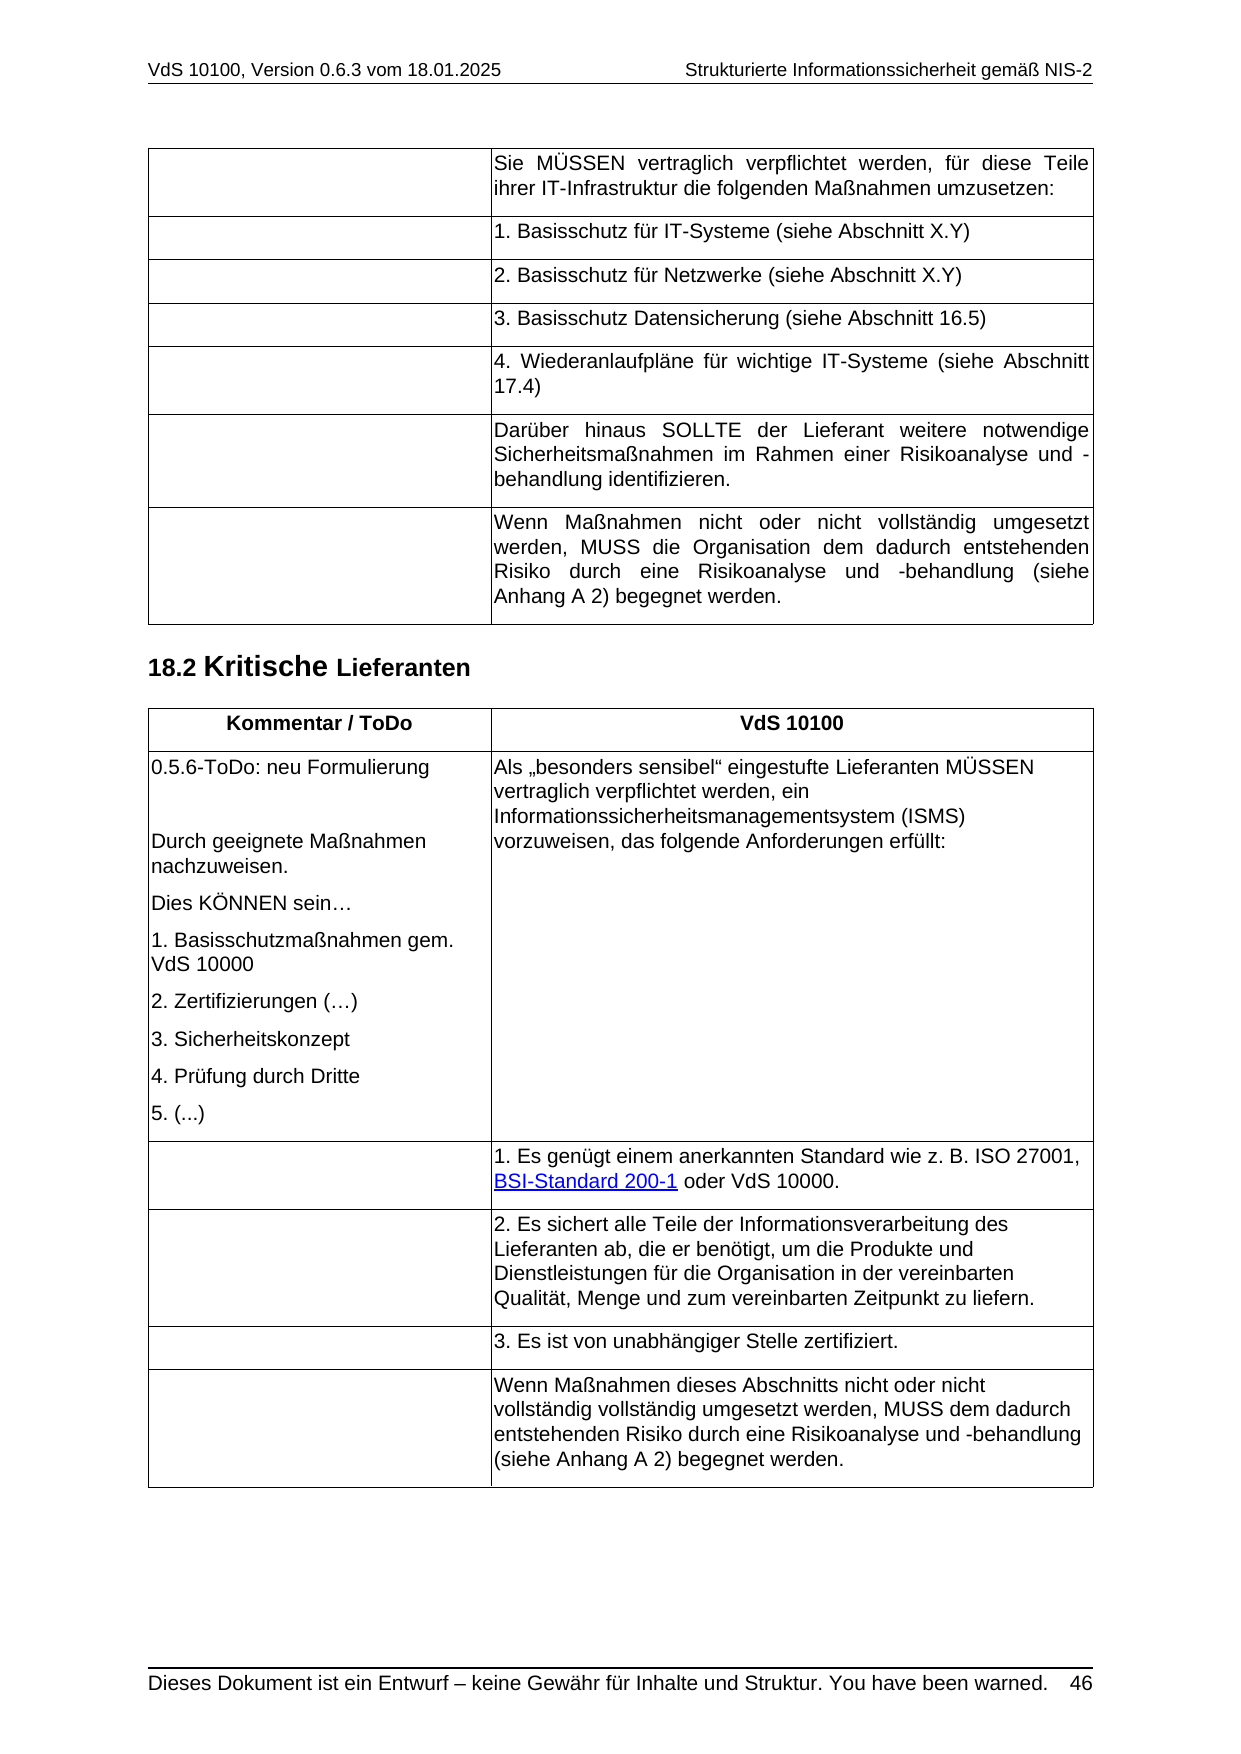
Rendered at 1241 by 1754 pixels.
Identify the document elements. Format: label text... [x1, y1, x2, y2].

table_cell 0.5.6-ToDo: neu Formulierung Durch geeignete Maßnahmen nachzuweisen. Dies KÖNNEN sein… 1. Basisschutzmaßnahmen gem. VdS 10000 2. Zertifizierungen (…) 3. Sicherheitskonzept 4. Prüfung durch Dritte 5. (...) [149, 752, 491, 1141]
table_cell 1. Es genügt einem anerkannten Standard wie z. B. ISO 27001, BSI-Standard 200-1 oder VdS 10000. [492, 1142, 1093, 1208]
table_cell Wenn Maßnahmen nicht oder nicht vollständig umgesetzt werden, MUSS die Organisation dem dadurch entstehenden Risiko durch eine Risikoanalyse und -behandlung (siehe Anhang A 2) begegnet werden. [492, 508, 1093, 624]
table_cell [149, 1370, 491, 1486]
table_cell 3. Es ist von unabhängiger Stelle zertifiziert. [492, 1327, 1093, 1369]
table_cell [149, 304, 491, 346]
table_cell [149, 347, 491, 414]
table_cell 2. Es sichert alle Teile der Informationsverarbeitung des Lieferanten ab, die er benötigt, um die Produkte und Dienstleistungen für die Organisation in der vereinbarten Qualität, Menge und zum vereinbarten Zeitpunkt zu liefern. [492, 1210, 1093, 1326]
table_cell [149, 217, 491, 259]
table_cell [149, 1327, 491, 1369]
subtitle 18.2 Kritische Lieferanten [148, 649, 1093, 683]
table_cell [149, 1210, 491, 1326]
table_cell [149, 508, 491, 624]
table_cell 2. Basisschutz für Netzwerke (siehe Abschnitt X.Y) [492, 260, 1093, 302]
table_cell [149, 149, 491, 216]
table_cell Als „besonders sensibel“ eingestufte Lieferanten MÜSSEN vertraglich verpflichtet werden, ein Informationssicherheitsmanagementsystem (ISMS) vorzuweisen, das folgende Anforderungen erfüllt: [492, 752, 1093, 1141]
table_cell Darüber hinaus SOLLTE der Lieferant weitere notwendige Sicherheitsmaßnahmen im Rahmen einer Risikoanalyse und -behandlung identifizieren. [492, 415, 1093, 507]
table_cell Wenn Maßnahmen dieses Abschnitts nicht oder nicht vollständig vollständig umgesetzt werden, MUSS dem dadurch entstehenden Risiko durch eine Risikoanalyse und -behandlung (siehe Anhang A 2) begegnet werden. [492, 1370, 1093, 1486]
table_cell 3. Basisschutz Datensicherung (siehe Abschnitt 16.5) [492, 304, 1093, 346]
table_cell [149, 260, 491, 302]
table_header Kommentar / ToDo [149, 709, 491, 751]
table_cell [149, 1142, 491, 1208]
table_cell 1. Basisschutz für IT-Systeme (siehe Abschnitt X.Y) [492, 217, 1093, 259]
table_header VdS 10100 [492, 709, 1093, 751]
table_cell 4. Wiederanlaufpläne für wichtige IT-Systeme (siehe Abschnitt 17.4) [492, 347, 1093, 414]
table_cell Sie MÜSSEN vertraglich verpflichtet werden, für diese Teile ihrer IT-Infrastruktur die folgenden Maßnahmen umzusetzen: [492, 149, 1093, 216]
table_cell [149, 415, 491, 507]
